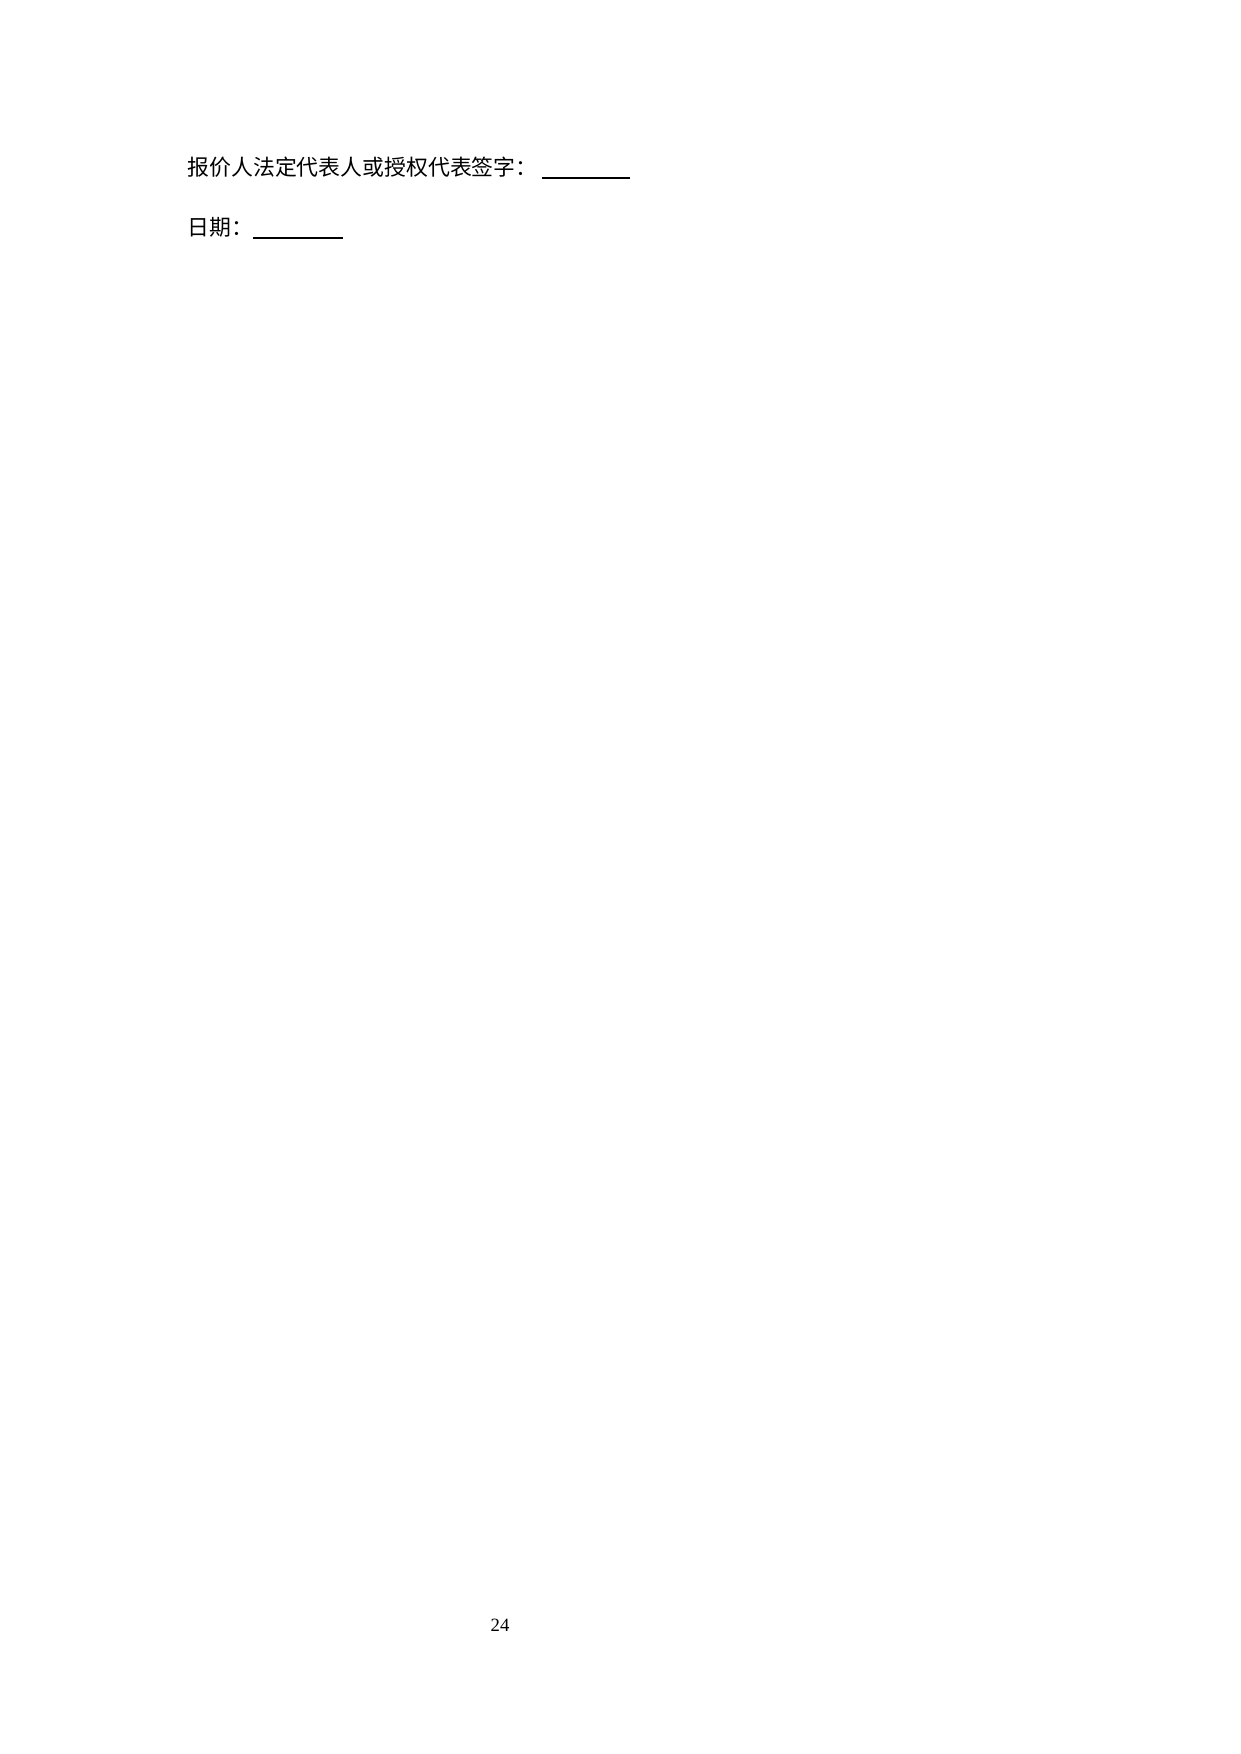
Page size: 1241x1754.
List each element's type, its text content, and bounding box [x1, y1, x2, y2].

text 报价人法定代表人或授权代表签字： [187, 150, 1094, 182]
text 日期： [187, 210, 1094, 242]
